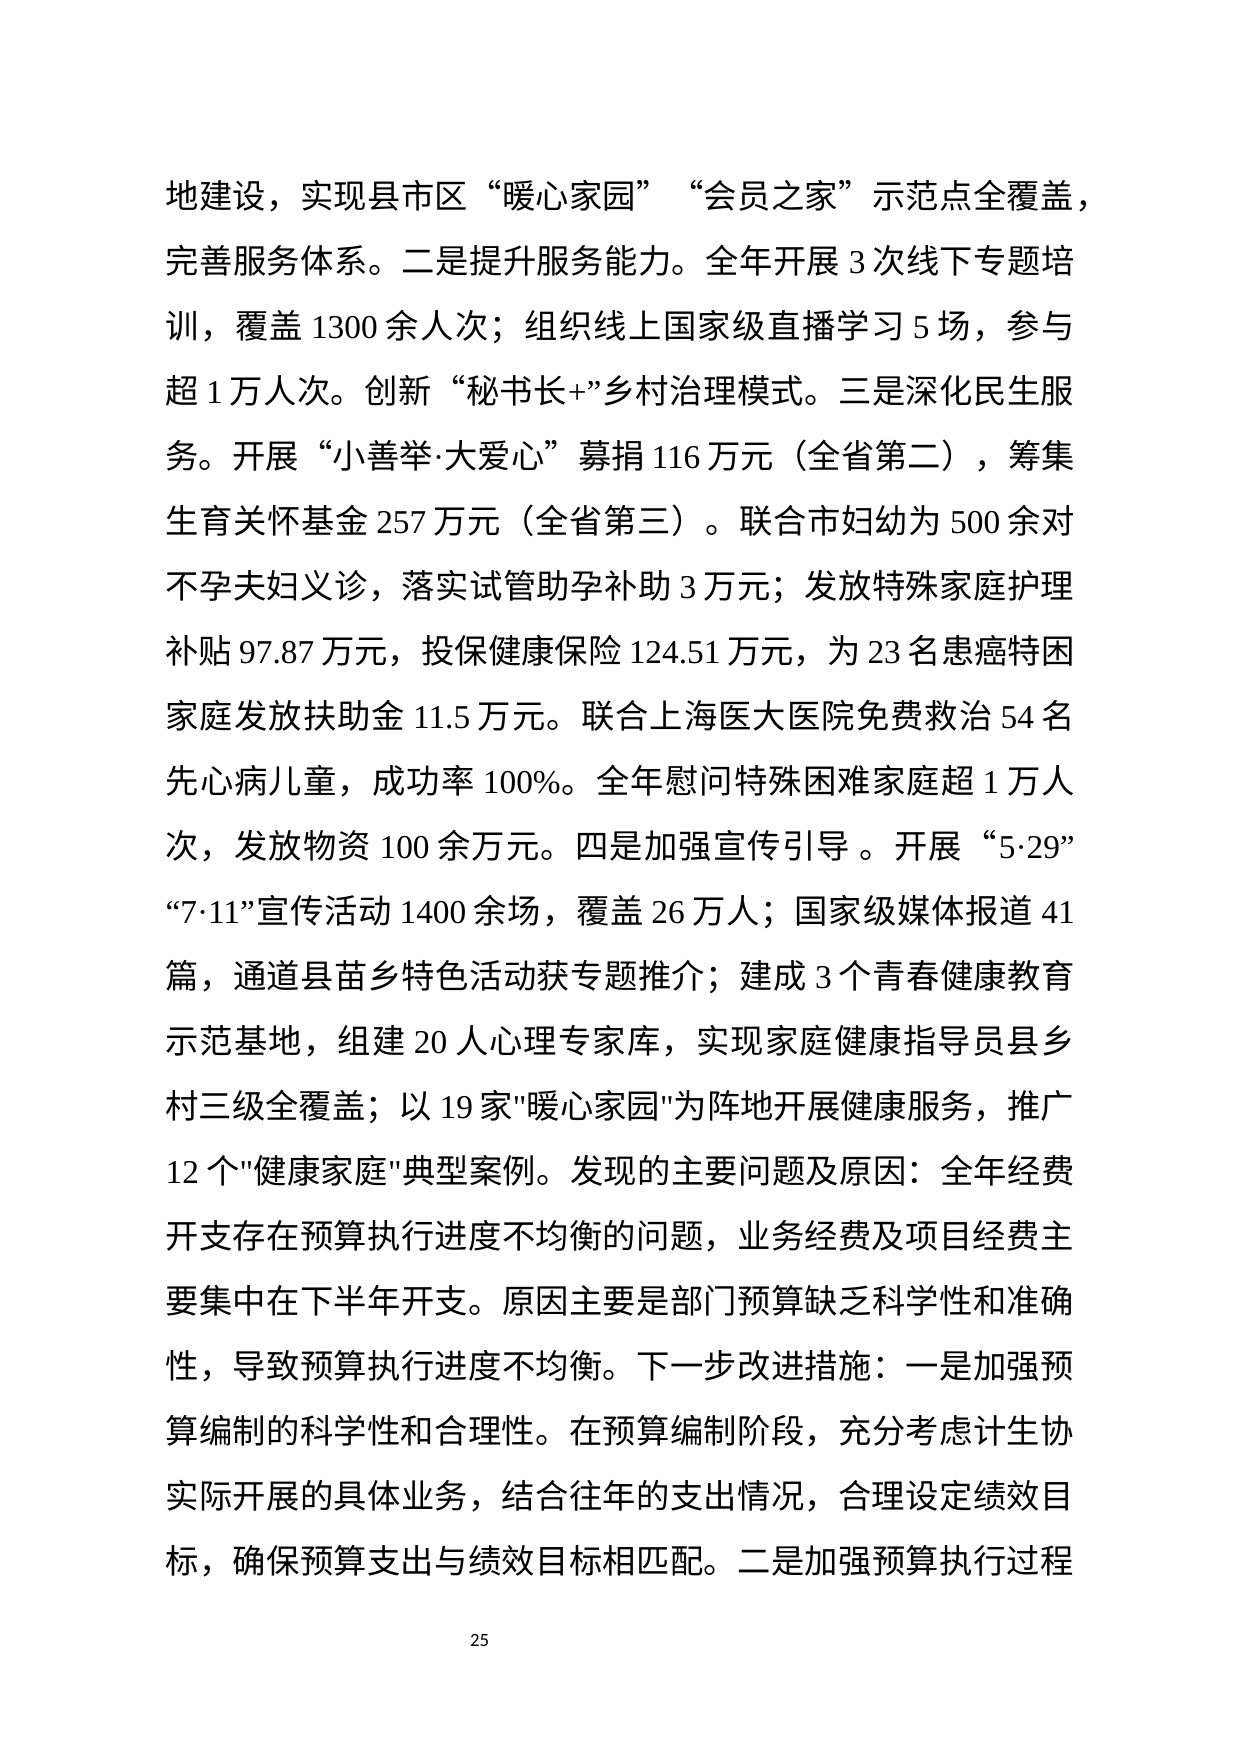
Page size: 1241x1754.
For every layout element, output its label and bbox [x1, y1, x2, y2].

text [165, 162, 1075, 1592]
